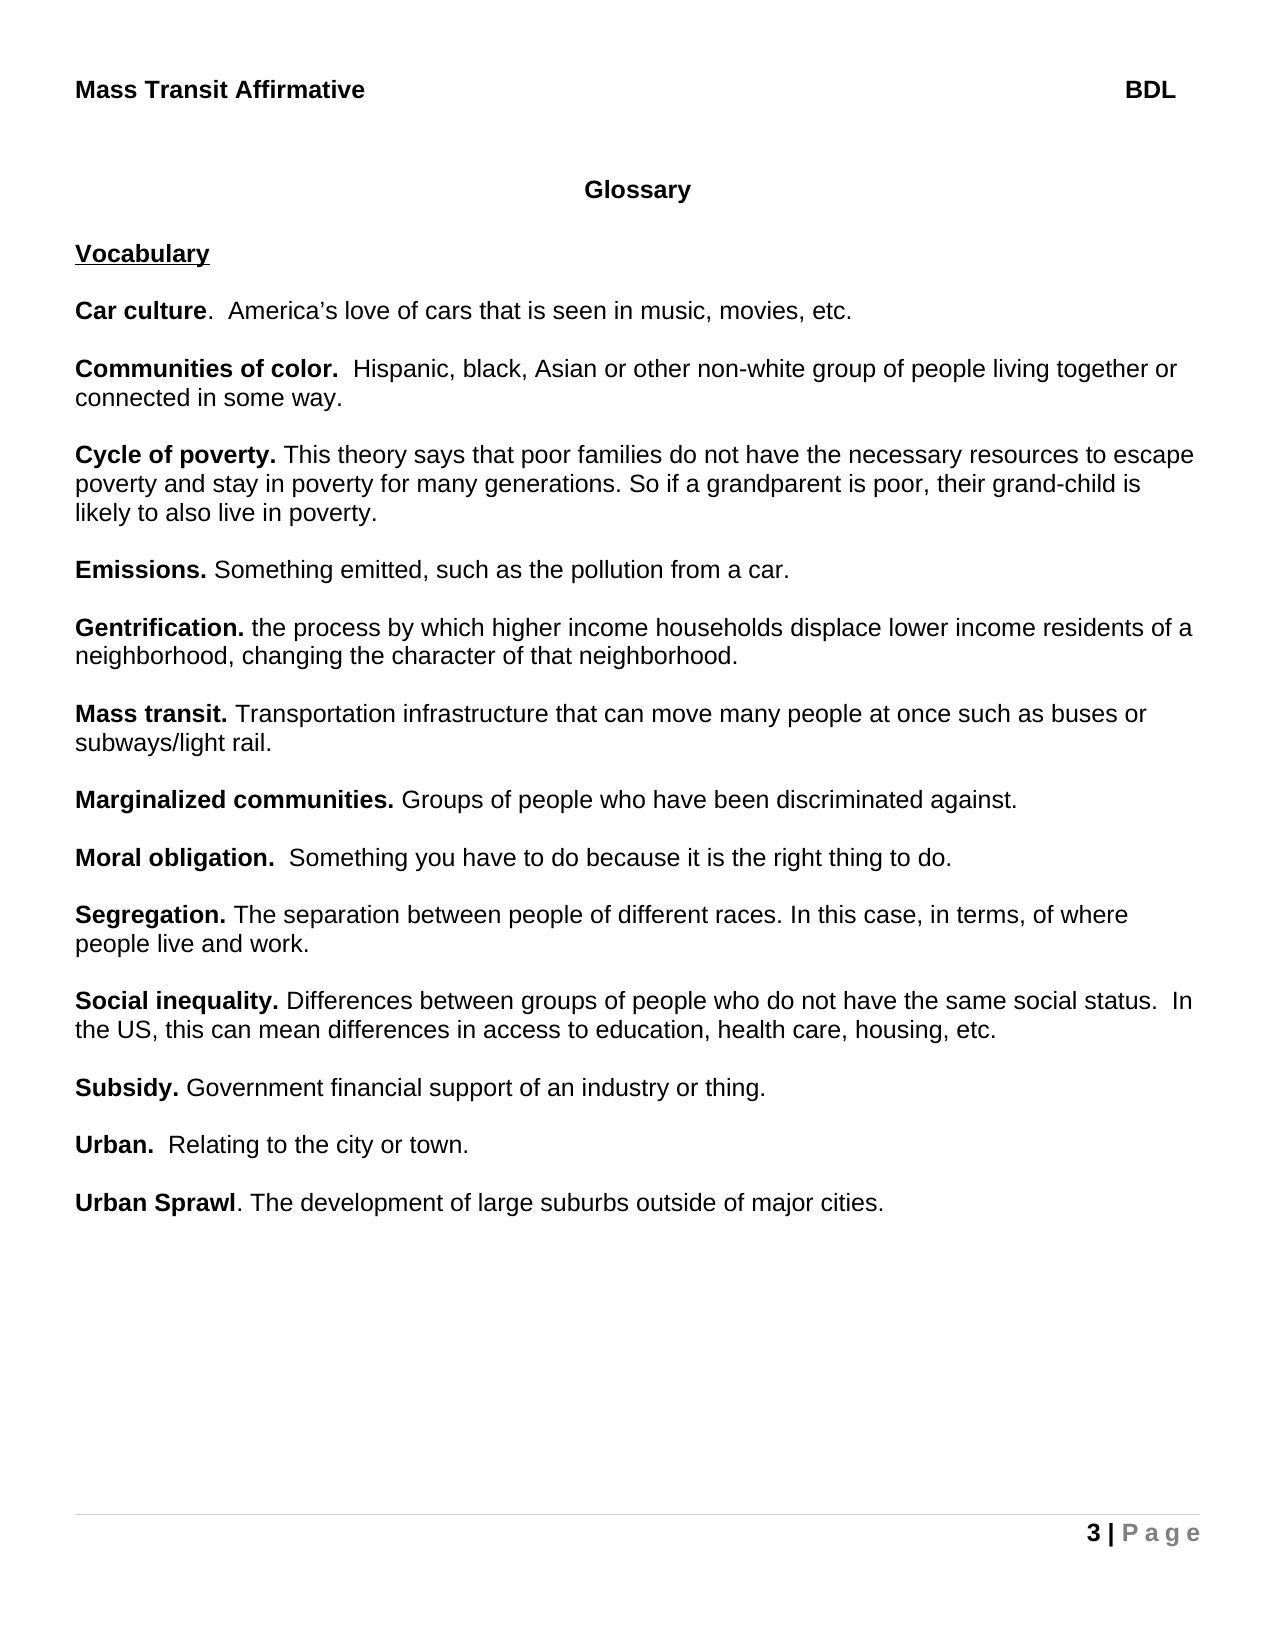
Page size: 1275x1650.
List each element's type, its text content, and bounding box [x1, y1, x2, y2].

text Vocabulary [75, 239, 1200, 267]
text Moral obligation. Something you have to do because it is the right thing to do. [75, 842, 1200, 871]
text Marginalized communities. Groups of people who have been discriminated against. [75, 785, 1200, 814]
text Car culture. America’s love of cars that is seen in music, movies, etc. [75, 296, 1200, 325]
text Mass transit. Transportation infrastructure that can move many people at once such as buses or subways/light rail. [75, 699, 1200, 756]
text Urban. Relating to the city or town. [75, 1130, 1200, 1159]
text Cycle of poverty. This theory says that poor families do not have the necessary resources to escape poverty and stay in poverty for many generations. So if a grandparent is poor, their grand-child is likely to also live in poverty. [75, 440, 1200, 526]
text Social inequality. Differences between groups of people who do not have the same social status. In the US, this can mean differences in access to education, health care, housing, etc. [75, 986, 1200, 1044]
text Gentrification. the process by which higher income households displace lower income residents of a neighborhood, changing the character of that neighborhood. [75, 612, 1200, 670]
text Subsidy. Government financial support of an industry or thing. [75, 1072, 1200, 1101]
text Communities of color. Hispanic, black, Asian or other non-white group of people living together or connected in some way. [75, 354, 1200, 411]
text Segregation. The separation between people of different races. In this case, in terms, of where people live and work. [75, 900, 1200, 957]
text Emissions. Something emitted, such as the pollution from a car. [75, 555, 1200, 584]
subtitle Glossary [75, 175, 1200, 204]
text Urban Sprawl. The development of large suburbs outside of major cities. [75, 1187, 1200, 1216]
